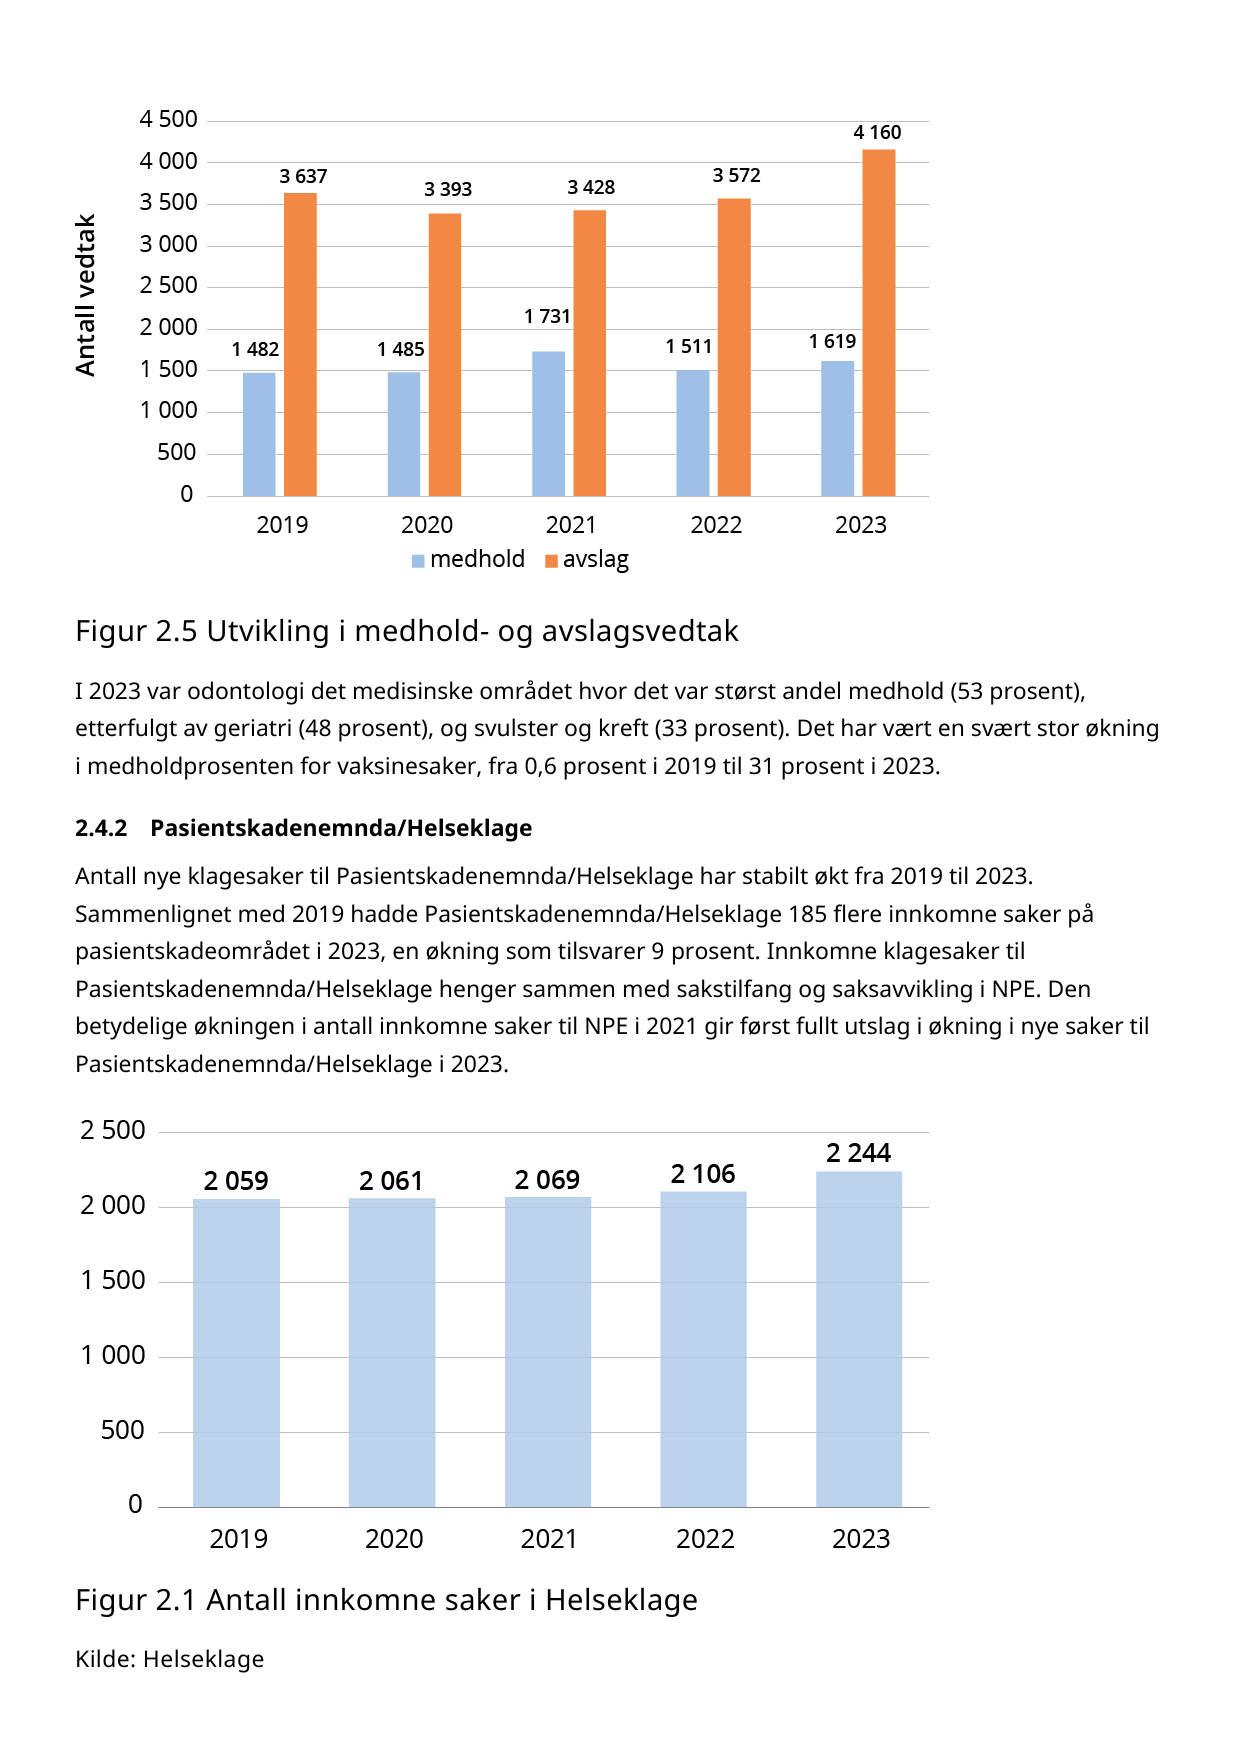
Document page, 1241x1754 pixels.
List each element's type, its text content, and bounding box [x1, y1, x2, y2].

picture [75, 75, 930, 588]
subtitle Pasientskadenemnda/Helseklage [75, 812, 1165, 843]
picture [75, 1101, 930, 1556]
text I 2023 var odontologi det medisinske området hvor det var størst andel medhold (53 prosent), etterfulgt av geriatri (48 prosent), og svulster og kreft (33 prosent). Det har vært en svært stor økning i medholdprosenten for vaksinesaker, fra 0,6 prosent i 2019 til 31 prosent i 2023. [75, 675, 1165, 781]
text Kilde: Helseklage [75, 1643, 1165, 1674]
text Antall innkomne saker i Helseklage [75, 1579, 1165, 1618]
text Utvikling i medhold- og avslagsvedtak [75, 610, 1165, 650]
text Antall nye klagesaker til Pasientskadenemnda/Helseklage har stabilt økt fra 2019 til 2023. Sammenlignet med 2019 hadde Pasientskadenemnda/Helseklage 185 flere innkomne saker på pasientskadeområdet i 2023, en økning som tilsvarer 9 prosent. Innkomne klagesaker til Pasientskadenemnda/Helseklage henger sammen med sakstilfang og saksavvikling i NPE. Den betydelige økningen i antall innkomne saker til NPE i 2021 gir først fullt utslag i økning i nye saker til Pasientskadenemnda/Helseklage i 2023. [75, 860, 1165, 1079]
